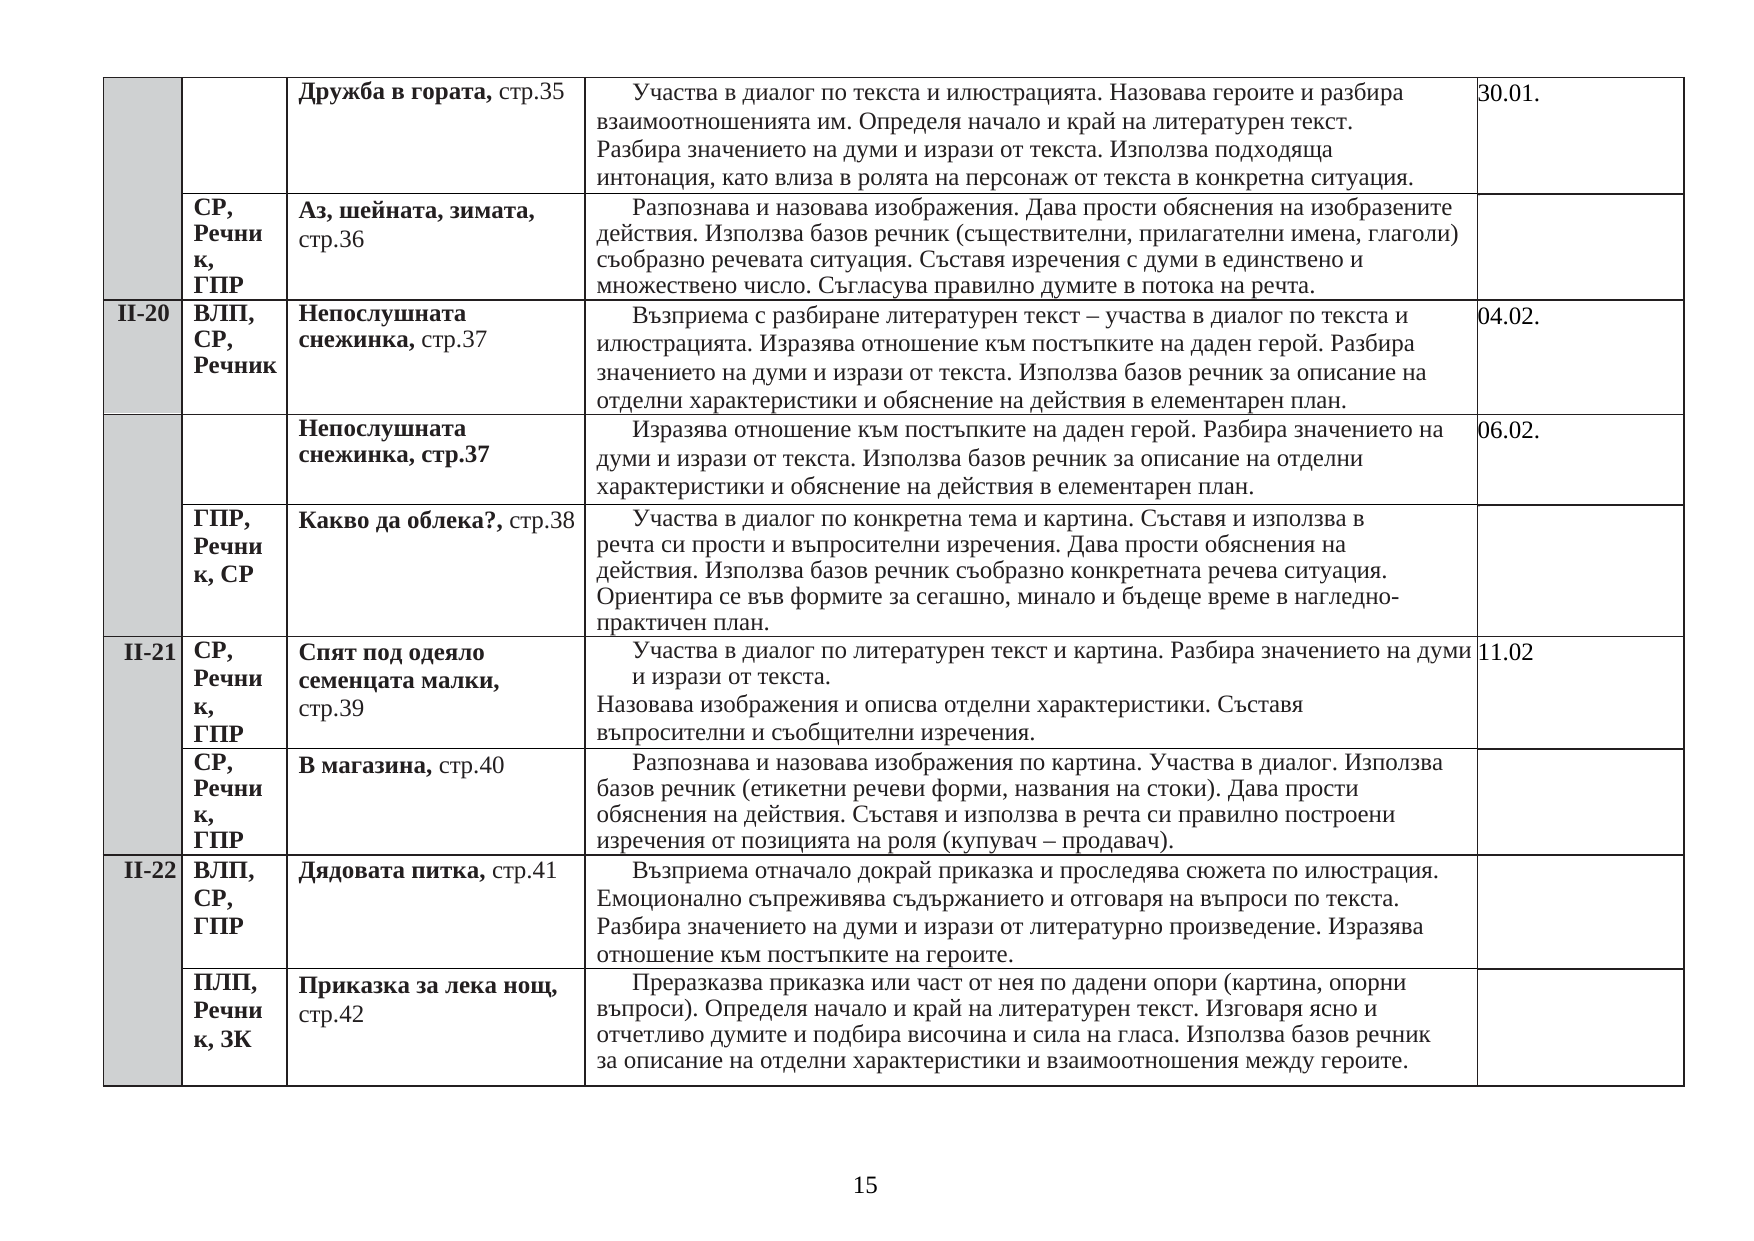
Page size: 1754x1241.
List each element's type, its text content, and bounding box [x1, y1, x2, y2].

table_cell В магазина, стр.40 [288, 749, 584, 854]
table_cell Преразказва приказка или част от нея по дадени опори (картина, опорни въпроси). Определя начало и край на литературен текст. Изговаря ясно и отчетливо думите и подбира височина и сила на гласа. Използва базов речник за описание на отделни характеристики и взаимоотношения между героите. [586, 969, 1477, 1085]
table_cell ПЛП, Речник, ЗК [183, 969, 286, 1085]
table_cell [104, 968, 181, 1085]
table_cell II-20 [104, 301, 181, 413]
table_cell 06 [1478, 506, 1683, 636]
table_cell СР, Речник, ГПР [183, 749, 286, 854]
table_cell Участва в диалог по конкретна тема и картина. Съставя и използва в речта си прости и въпросителни изречения. Дава прости обяснения на действия. Използва базов речник съобразно конкретната речева ситуация. Ориентира се във формите за сегашно, минало и бъдеще време в нагледно-практичен план. [586, 505, 1477, 636]
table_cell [288, 78, 584, 193]
table_cell ВЛП, СР, Речник [183, 301, 286, 413]
table_cell СР, Речник, ГПР [183, 637, 286, 748]
table_cell Дядовата питка, стр.41 [288, 856, 584, 968]
table_cell II-21 [104, 637, 181, 748]
table_cell 04.02. [1478, 301, 1683, 413]
table_cell ВЛП, СР, ГПР [183, 856, 286, 968]
table_cell Участва в диалог по текста и илюстрацията. Назовава героите и разбира взаимоотношенията им. Определя начало и край на литературен текст. Разбира значението на думи и изрази от текста. Използва подходяща интонация, като влиза в ролята на персонаж от текста в конкретна ситуация. [586, 78, 1477, 193]
table_cell [104, 748, 181, 854]
table_cell [104, 415, 181, 504]
table_cell [104, 78, 181, 193]
table_cell Какво да облека?, стр.38 [288, 505, 584, 636]
table_cell Непослушната снежинка, стр.37 [288, 301, 584, 413]
table_cell 11.02 [1478, 637, 1683, 748]
table_cell Изразява отношение към постъпките на даден герой. Разбира значението на думи и изрази от текста. Използва базов речник за описание на отделни характеристики и обяснение на действия в елементарен план. [586, 415, 1477, 504]
table_cell [104, 193, 181, 299]
table_cell Разпознава и назовава изображения. Дава прости обяснения на изобразените действия. Използва базов речник (съществителни, прилагателни имена, глаголи) съобразно речевата ситуация. Съставя изречения с думи в единствено и множествено число. Съгласува правилно думите в потока на речта. [586, 194, 1477, 299]
table_cell Непослушната снежинка, стр.37 [288, 415, 584, 504]
table_cell [1478, 970, 1683, 1085]
table_cell II-22 [104, 856, 181, 968]
table_cell [1478, 856, 1683, 968]
table_cell Разпознава и назовава изображения по картина. Участва в диалог. Използва базов речник (етикетни речеви форми, названия на стоки). Дава прости обяснения на действия. Съставя и използва в речта си правилно построени изречения от позицията на роля (купувач – продавач). [586, 749, 1477, 854]
table_cell 31 [1478, 195, 1683, 299]
table_cell [1478, 750, 1683, 854]
table_cell Възприема с разбиране литературен текст – участва в диалог по текста и илюстрацията. Изразява отношение към постъпките на даден герой. Разбира значението на думи и изрази от текста. Използва базов речник за описание на отделни характеристики и обяснение на действия в елементарен план. [586, 301, 1477, 413]
table_cell Възприема отначало докрай приказка и проследява сюжета по илюстрация. Емоционално съпреживява съдържанието и отговаря на въпроси по текста. Разбира значението на думи и изрази от литературно произведение. Изразява отношение към постъпките на героите. [586, 856, 1477, 968]
table_cell [104, 504, 181, 636]
table_cell Участва в диалог по литературен текст и картина. Разбира значението на думи и изрази от текста. Назовава изображения и описва отделни характеристики. Съставя въпросителни и съобщителни изречения. [586, 637, 1477, 748]
table_cell Аз, шейната, зимата, стр.36 [288, 194, 584, 299]
table_cell [183, 78, 286, 193]
table_cell 06.02. [1478, 415, 1683, 504]
table_cell Спят под одеяло семенцата малки, стр.39 [288, 637, 584, 748]
table_cell 30.01. [1478, 78, 1683, 193]
table_cell ГПР, Речник, СР [183, 505, 286, 636]
table_cell [183, 415, 286, 504]
table_cell СР, Речник, ГПР [183, 194, 286, 299]
table_cell Приказка за лека нощ, стр.42 [288, 969, 584, 1085]
